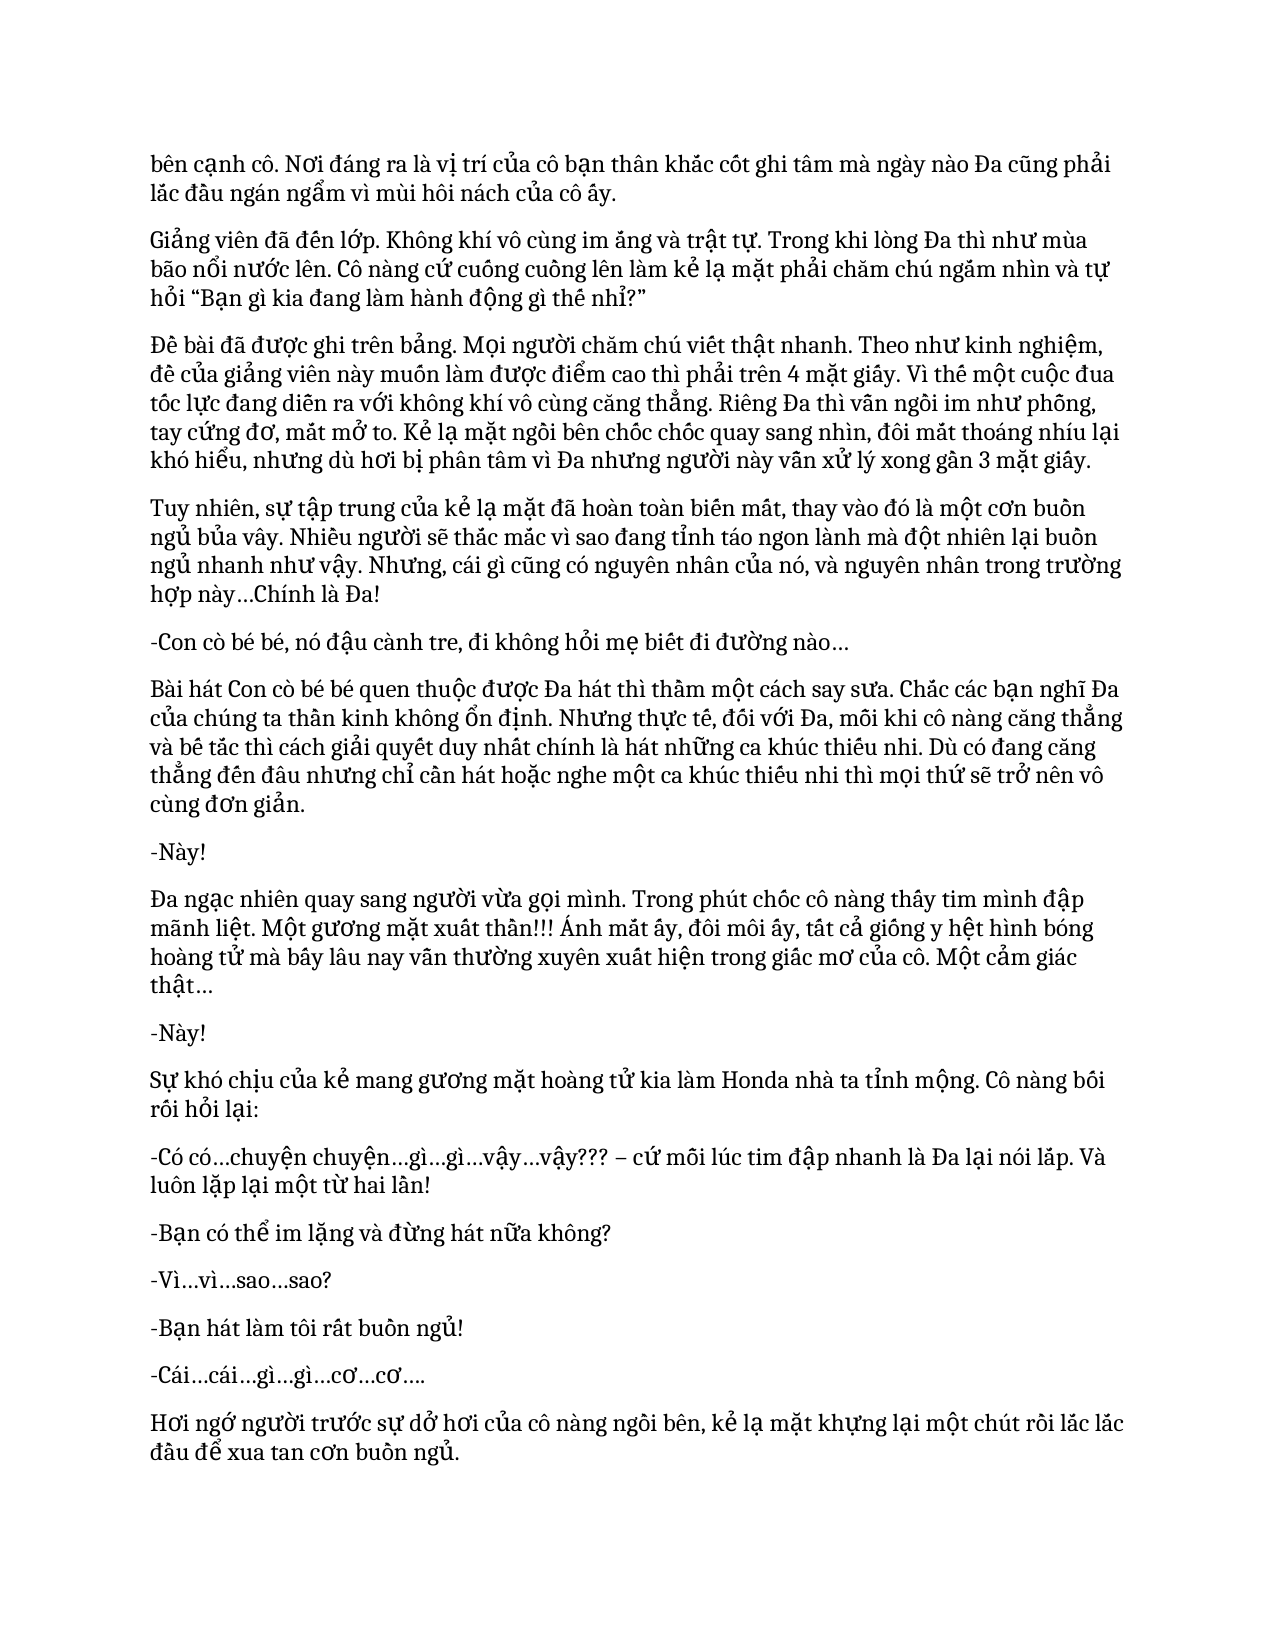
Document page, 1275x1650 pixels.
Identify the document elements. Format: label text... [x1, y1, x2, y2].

text -Có có…chuyện chuyện…gì…gì…vậy…vậy??? – cứ mỗi lúc tim đập nhanh là Đa lại nói lắp. Và luôn lặp lại một từ hai lần! [150, 1142, 1125, 1200]
text Hơi ngớ người trước sự dở hơi của cô nàng ngồi bên, kẻ lạ mặt khựng lại một chút rồi lắc lắc đầu để xua tan cơn buồn ngủ. [150, 1409, 1125, 1466]
text -Bạn hát làm tôi rất buồn ngủ! [150, 1314, 1125, 1342]
text -Con cò bé bé, nó đậu cành tre, đi không hỏi mẹ biết đi đường nào… [150, 627, 1125, 656]
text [150, 150, 1125, 207]
text -Này! [150, 837, 1125, 866]
text Tuy nhiên, sự tập trung của kẻ lạ mặt đã hoàn toàn biến mất, thay vào đó là một cơn buồn ngủ bủa vây. Nhiều người sẽ thắc mắc vì sao đang tỉnh táo ngon lành mà đột nhiên lại buồn ngủ nhanh như vậy. Nhưng, cái gì cũng có nguyên nhân của nó, và nguyên nhân trong trường hợp này…Chính là Đa! [150, 494, 1125, 609]
text -Cái…cái…gì…gì…cơ…cơ…. [150, 1361, 1125, 1390]
text -Bạn có thể im lặng và đừng hát nữa không? [150, 1219, 1125, 1247]
text Sự khó chịu của kẻ mang gương mặt hoàng tử kia làm Honda nhà ta tỉnh mộng. Cô nàng bối rối hỏi lại: [150, 1066, 1125, 1124]
text Giảng viên đã đến lớp. Không khí vô cùng im ắng và trật tự. Trong khi lòng Đa thì như mùa bão nổi nước lên. Cô nàng cứ cuống cuồng lên làm kẻ lạ mặt phải chăm chú ngắm nhìn và tự hỏi “Bạn gì kia đang làm hành động gì thế nhỉ?” [150, 226, 1125, 312]
text -Này! [150, 1019, 1125, 1047]
text Đa ngạc nhiên quay sang người vừa gọi mình. Trong phút chốc cô nàng thấy tim mình đập mãnh liệt. Một gương mặt xuất thần!!! Ánh mắt ấy, đôi môi ấy, tất cả giống y hệt hình bóng hoàng tử mà bấy lâu nay vẫn thường xuyên xuất hiện trong giấc mơ của cô. Một cảm giác thật… [150, 885, 1125, 1000]
text -Vì…vì…sao…sao? [150, 1266, 1125, 1295]
text Đề bài đã được ghi trên bảng. Mọi người chăm chú viết thật nhanh. Theo như kinh nghiệm, đề của giảng viên này muốn làm được điểm cao thì phải trên 4 mặt giấy. Vì thế một cuộc đua tốc lực đang diễn ra với không khí vô cùng căng thẳng. Riêng Đa thì vẫn ngồi im như phỗng, tay cứng đơ, mắt mở to. Kẻ lạ mặt ngồi bên chốc chốc quay sang nhìn, đôi mắt thoáng nhíu lại khó hiểu, nhưng dù hơi bị phân tâm vì Đa nhưng người này vẫn xử lý xong gần 3 mặt giấy. [150, 331, 1125, 475]
text Bài hát Con cò bé bé quen thuộc được Đa hát thì thầm một cách say sưa. Chắc các bạn nghĩ Đa của chúng ta thần kinh không ổn định. Nhưng thực tế, đối với Đa, mỗi khi cô nàng căng thẳng và bế tắc thì cách giải quyết duy nhất chính là hát những ca khúc thiếu nhi. Dù có đang căng thẳng đến đâu nhưng chỉ cần hát hoặc nghe một ca khúc thiếu nhi thì mọi thứ sẽ trở nên vô cùng đơn giản. [150, 675, 1125, 819]
